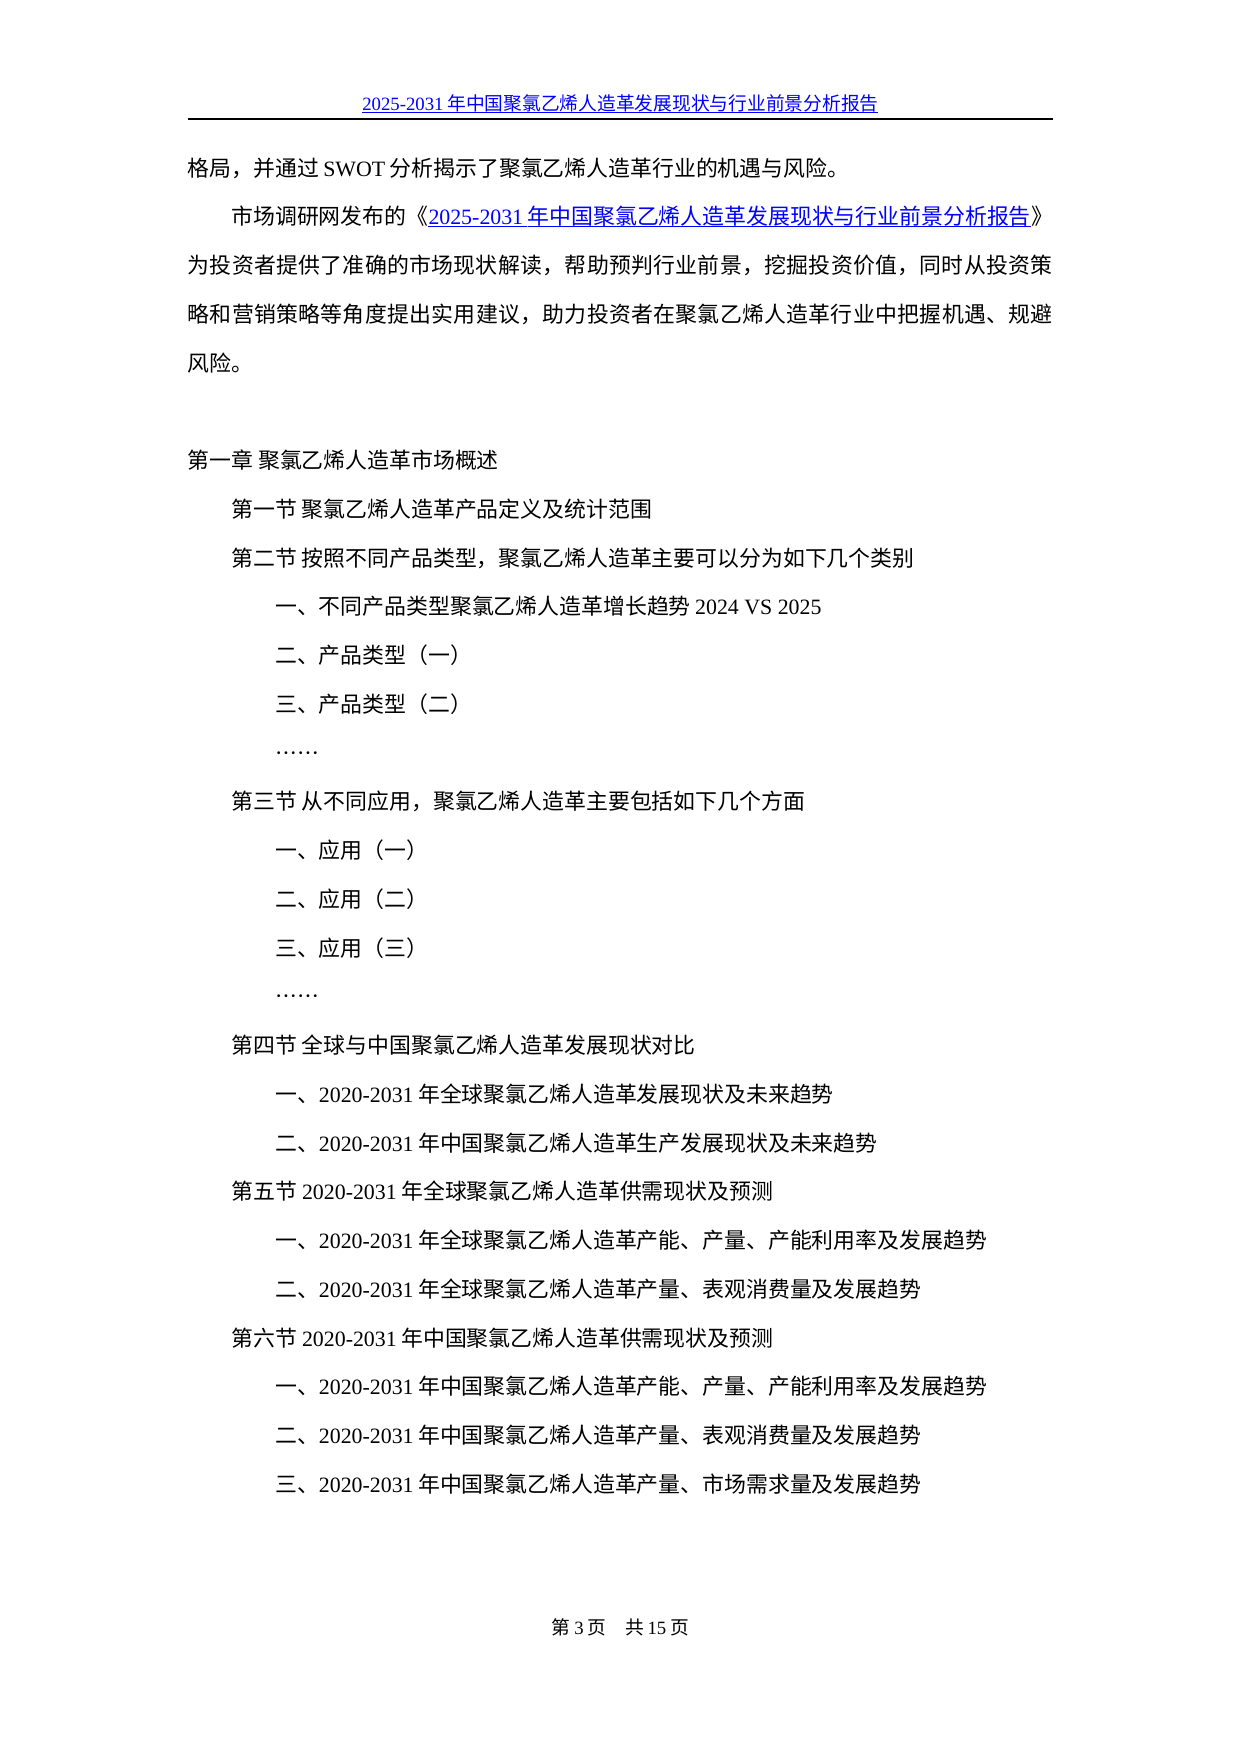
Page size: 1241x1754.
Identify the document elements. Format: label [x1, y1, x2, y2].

text [187, 150, 1053, 1499]
